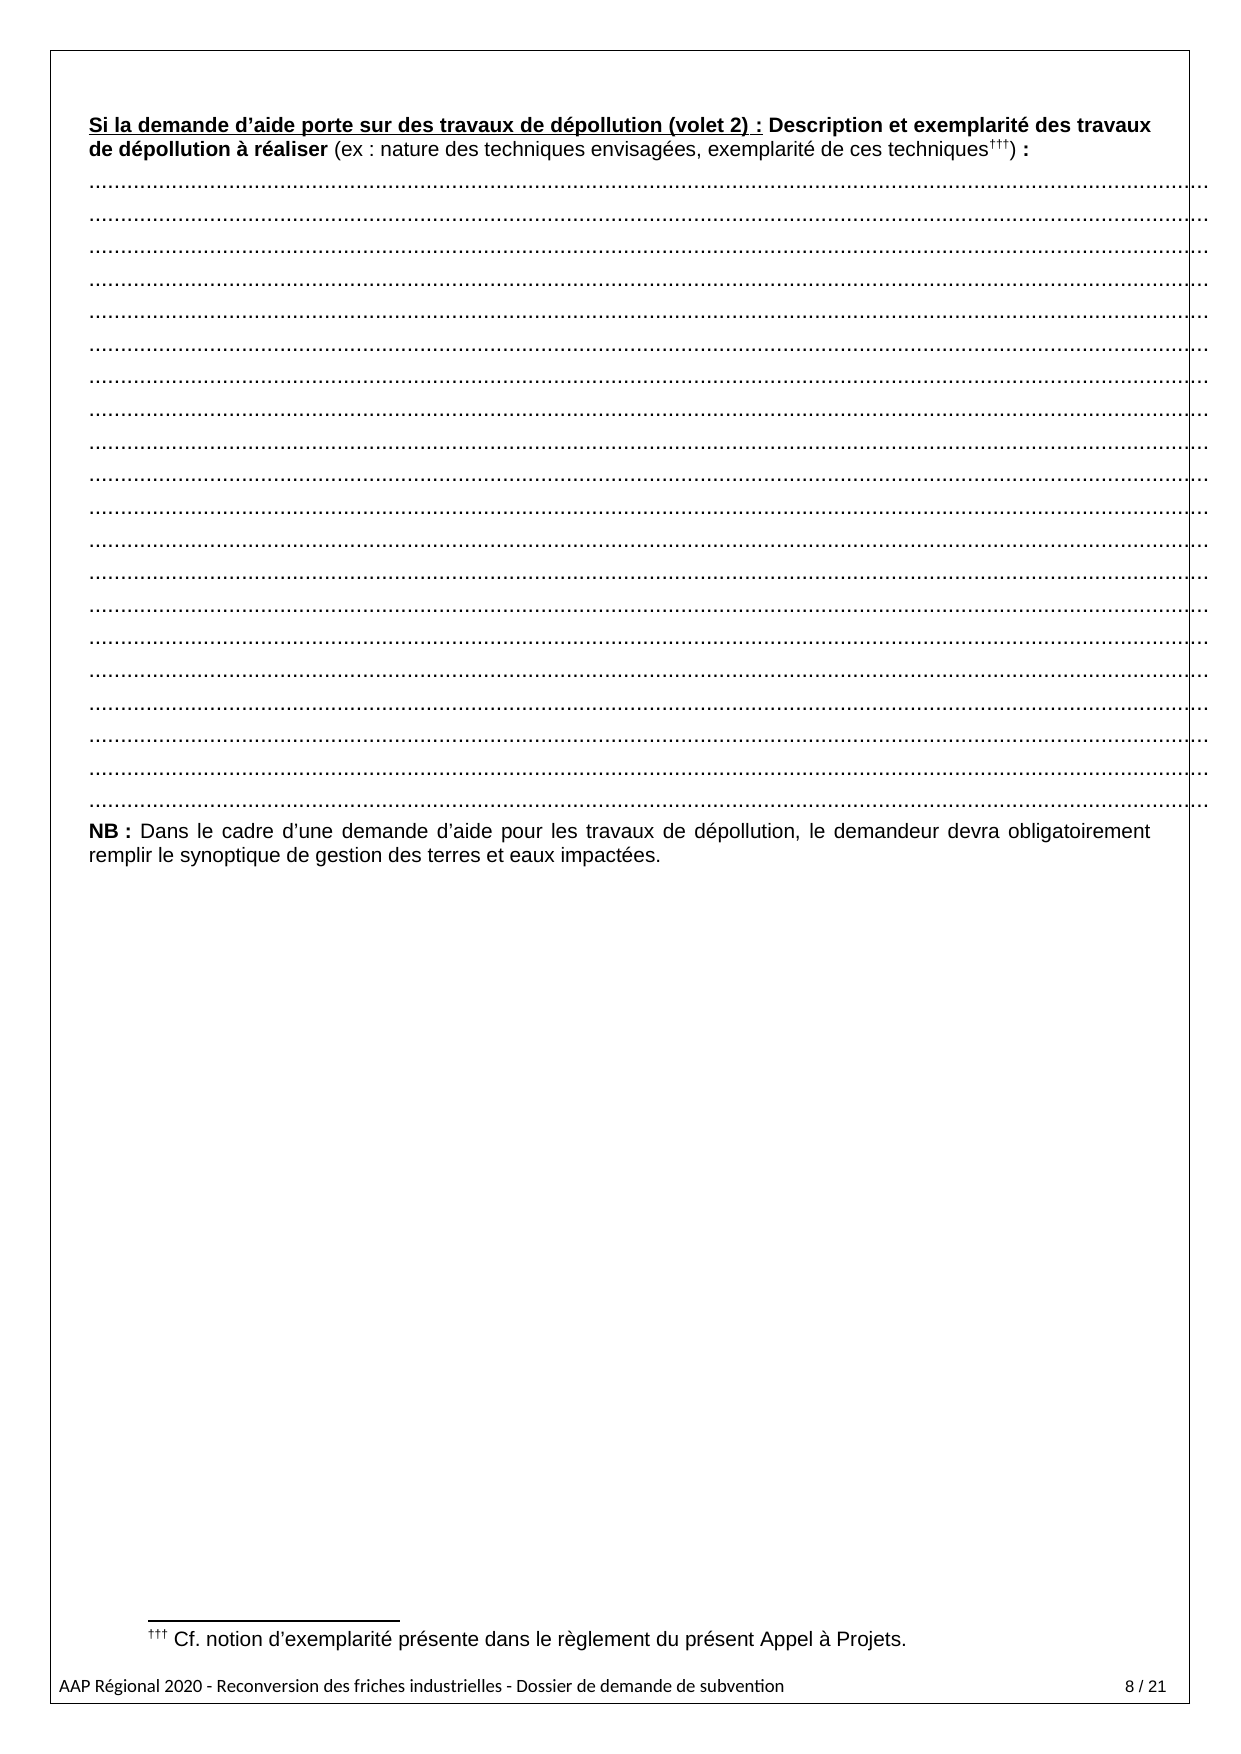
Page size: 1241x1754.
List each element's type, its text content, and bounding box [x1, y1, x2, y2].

text NB : Dans le cadre d’une demande d’aide pour les travaux de dépollution, le demandeur devra obligatoirement remplir le synoptique de gestion des terres et eaux impactées. [88, 819, 1152, 867]
text Si la demande d’aide porte sur des travaux de dépollution (volet 2) : Description et exemplarité des travaux de dépollution à réaliser (ex : nature des techniques envisagées, exemplarité de ces techniques) : [88, 113, 1152, 161]
